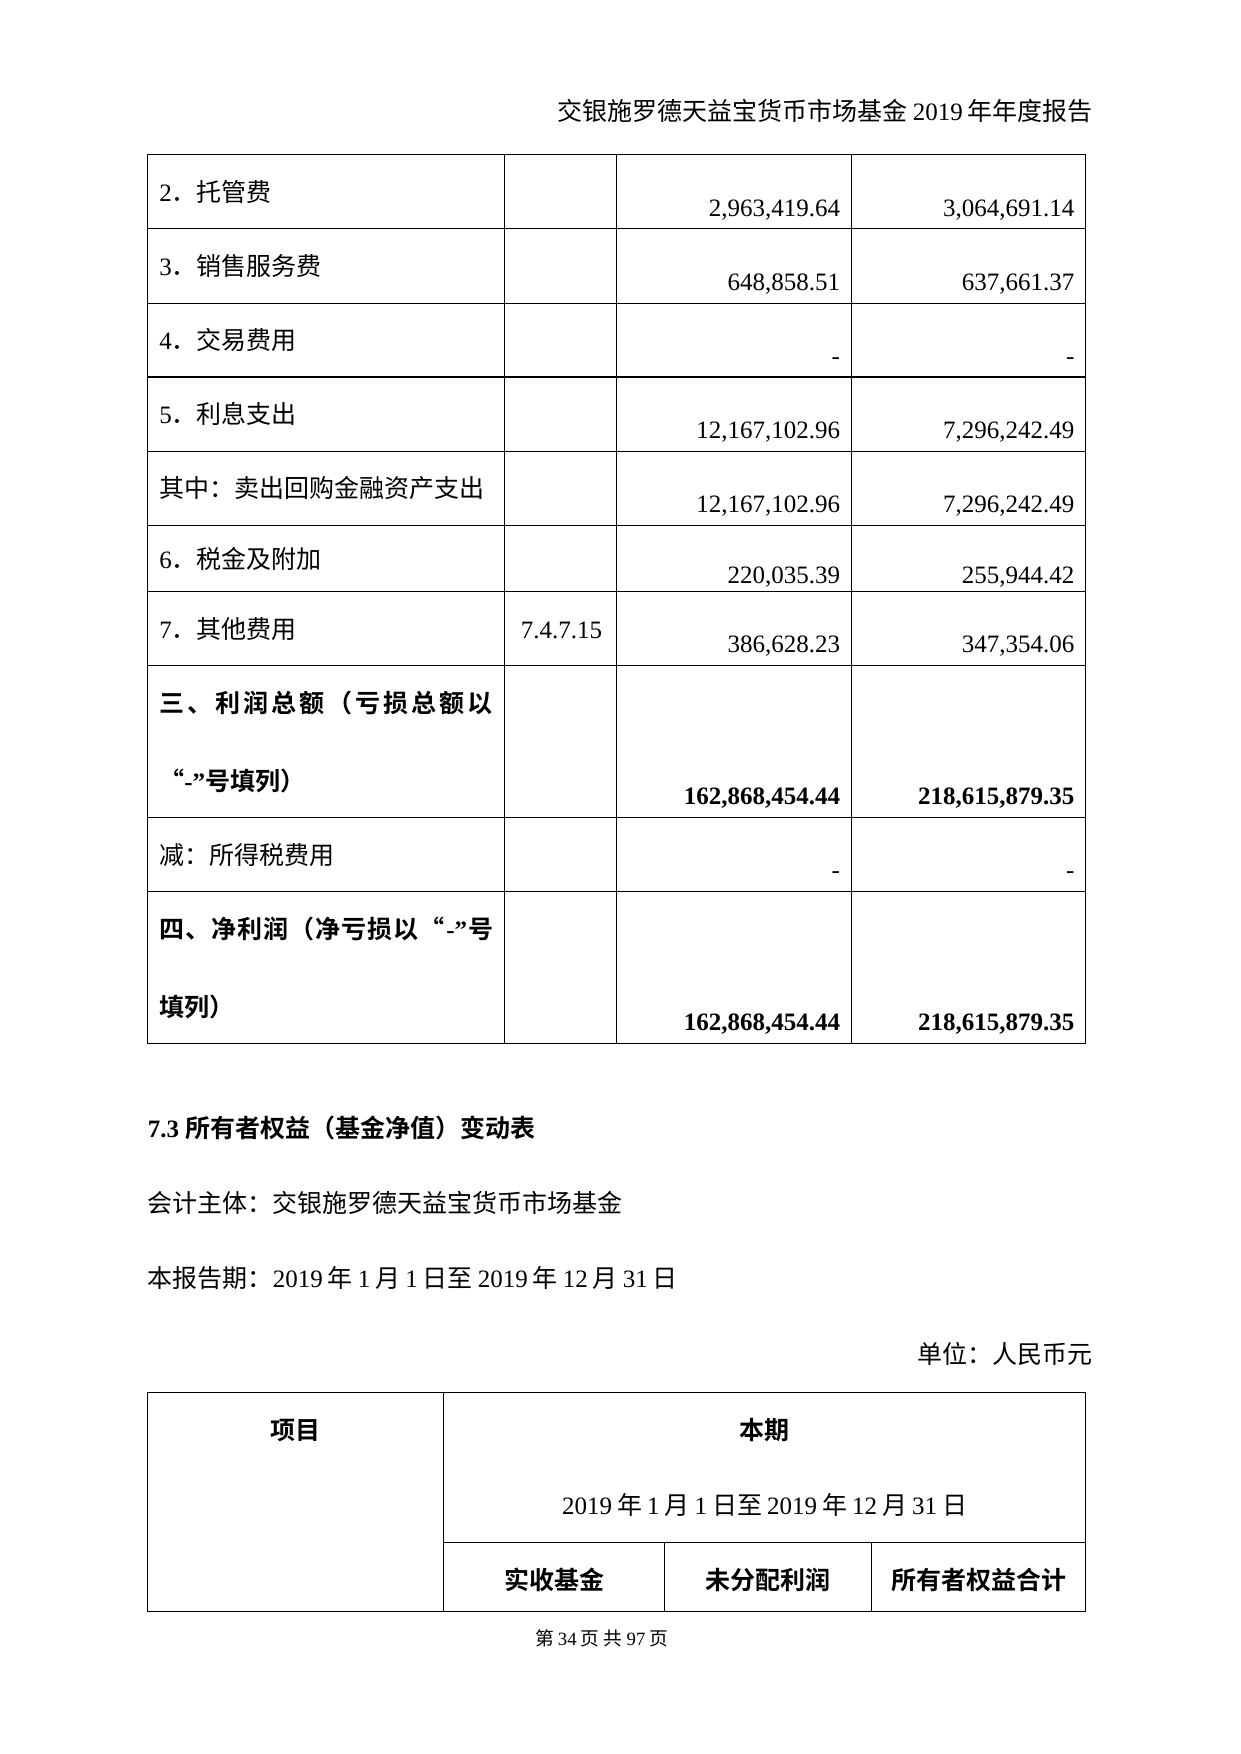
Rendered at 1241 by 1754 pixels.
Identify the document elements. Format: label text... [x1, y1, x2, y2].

table_cell - [617, 304, 851, 376]
table_cell [505, 229, 616, 302]
table_cell 5．利息支出 [148, 378, 504, 451]
table_cell [505, 666, 616, 817]
table_header 本期 2019年1月1日至2019年12月31日 [444, 1393, 1085, 1542]
text 单位：人民币元 [149, 1320, 1092, 1385]
table_cell [505, 155, 616, 228]
table_cell 所有者权益合计 [872, 1543, 1085, 1611]
table_cell 6．税金及附加 [148, 526, 504, 591]
table_cell 7．其他费用 [148, 592, 504, 665]
table_cell 7.4.7.15 [505, 592, 616, 665]
table_cell 3．销售服务费 [148, 229, 504, 302]
table_cell 162,868,454.44 [617, 666, 851, 817]
table_cell 218,615,879.35 [852, 666, 1085, 817]
table_cell [505, 452, 616, 524]
text 本报告期：2019年1月1日至2019年12月31日 [148, 1244, 1092, 1309]
table_cell [505, 526, 616, 591]
table_cell 2．托管费 [148, 155, 504, 228]
text 会计主体：交银施罗德天益宝货币市场基金 [148, 1169, 1092, 1234]
table_cell 386,628.23 [617, 592, 851, 665]
table_cell [505, 892, 616, 1043]
table_cell 三、利润总额（亏损总额以“-”号填列） [148, 666, 504, 817]
table_cell 3,064,691.14 [852, 155, 1085, 228]
table_cell 12,167,102.96 [617, 378, 851, 451]
table_cell - [617, 818, 851, 891]
table_cell 未分配利润 [665, 1543, 871, 1611]
table_cell 其中：卖出回购金融资产支出 [148, 452, 504, 524]
table_cell 220,035.39 [617, 526, 851, 591]
table_cell 实收基金 [444, 1543, 664, 1611]
table_cell [505, 378, 616, 451]
table_cell 7,296,242.49 [852, 452, 1085, 524]
table_cell 7,296,242.49 [852, 378, 1085, 451]
table_cell 218,615,879.35 [852, 892, 1085, 1043]
table_header 项目 [148, 1393, 443, 1611]
table_cell 255,944.42 [852, 526, 1085, 591]
table_cell 162,868,454.44 [617, 892, 851, 1043]
table_cell - [852, 818, 1085, 891]
table_cell - [852, 304, 1085, 376]
table_cell 2,963,419.64 [617, 155, 851, 228]
table_cell 637,661.37 [852, 229, 1085, 302]
table_cell 四、净利润（净亏损以“-”号填列） [148, 892, 504, 1043]
table_cell 648,858.51 [617, 229, 851, 302]
table_cell [505, 304, 616, 376]
table_cell [505, 818, 616, 891]
table_cell 347,354.06 [852, 592, 1085, 665]
table_cell 减：所得税费用 [148, 818, 504, 891]
table_cell 12,167,102.96 [617, 452, 851, 524]
table_cell 4．交易费用 [148, 304, 504, 376]
subtitle 7.3 所有者权益（基金净值）变动表 [148, 1094, 1092, 1159]
